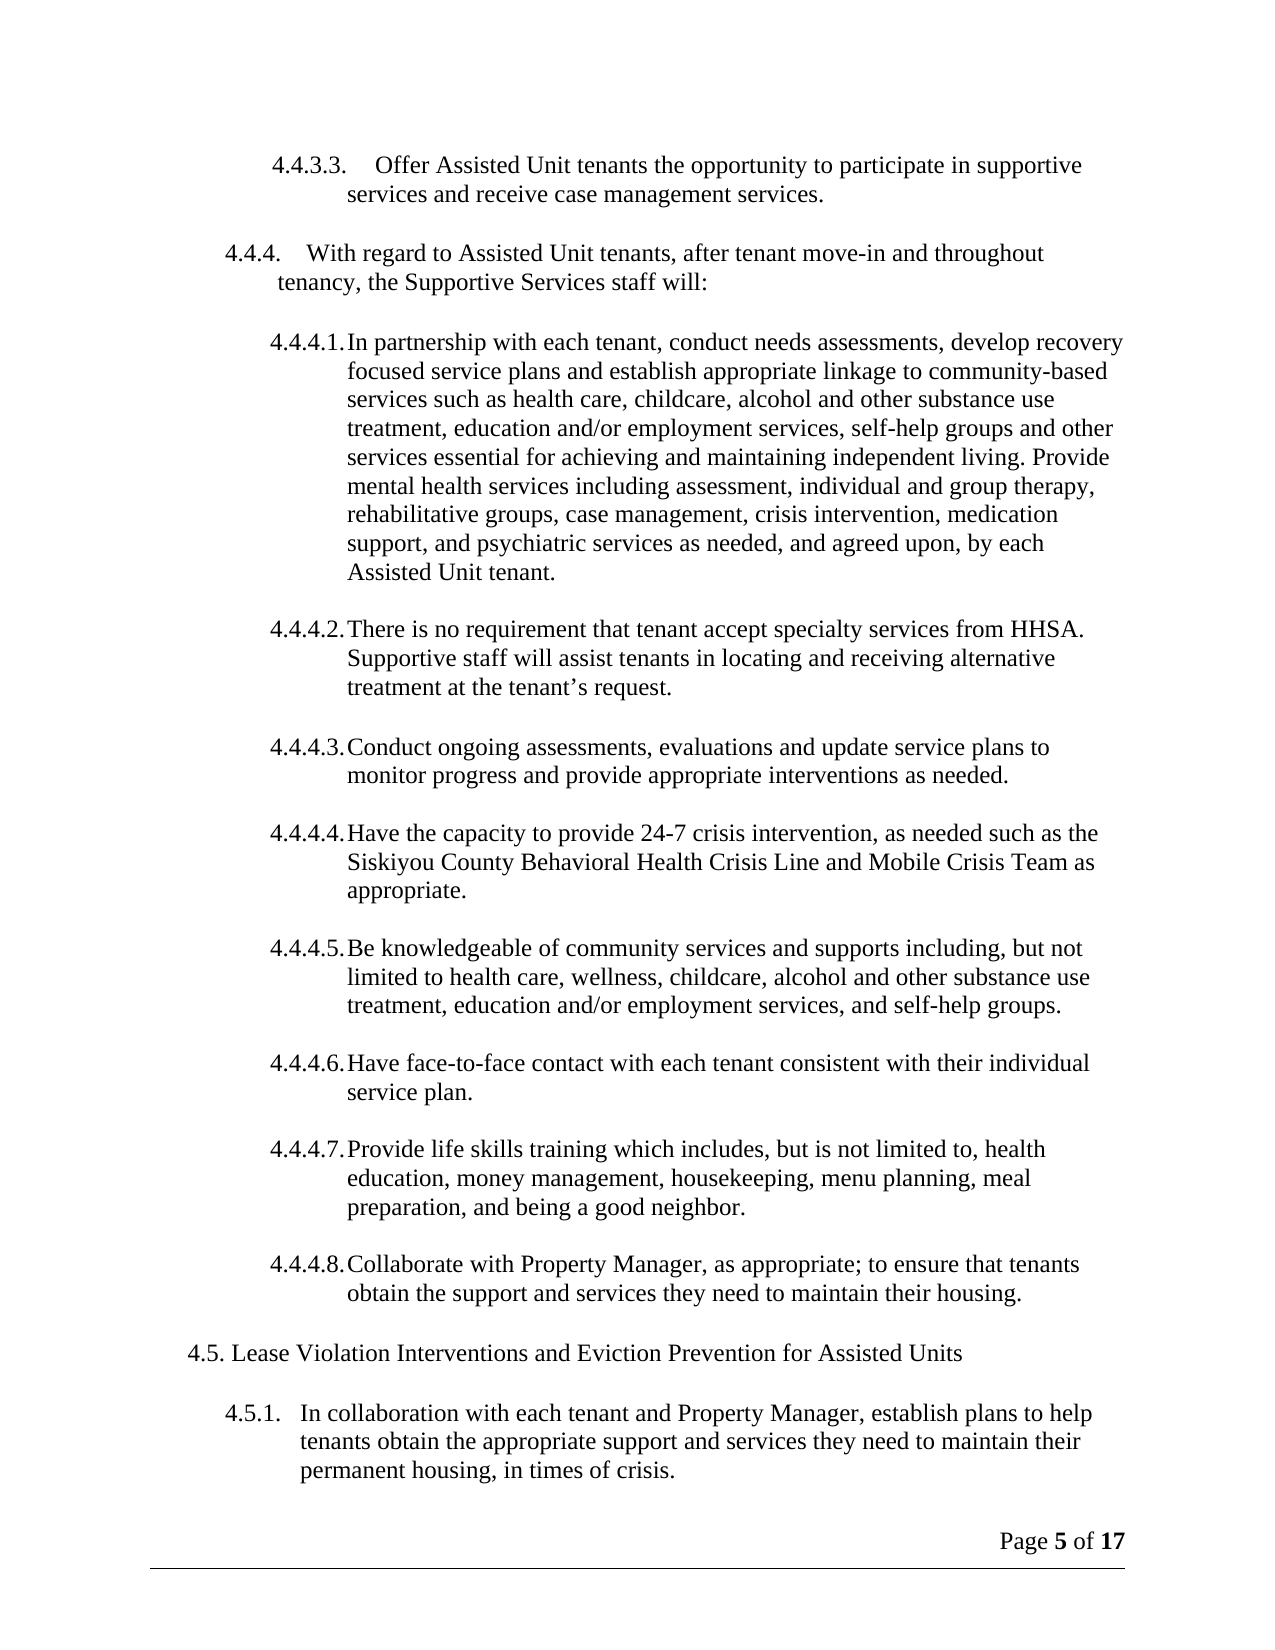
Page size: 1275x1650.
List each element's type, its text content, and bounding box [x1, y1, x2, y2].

list Collaborate with Property Manager, as appropriate; to ensure that tenants obtain the support and services they need to maintain their housing. [270, 1249, 1125, 1307]
list In partnership with each tenant, conduct needs assessments, develop recovery focused service plans and establish appropriate linkage to community-based services such as health care, childcare, alcohol and other substance use treatment, education and/or employment services, self-help groups and other services essential for achieving and maintaining independent living. Provide mental health services including assessment, individual and group therapy, rehabilitative groups, case management, crisis intervention, medication support, and psychiatric services as needed, and agreed upon, by each Assisted Unit tenant. [270, 327, 1125, 586]
list Have the capacity to provide 24-7 crisis intervention, as needed such as the Siskiyou County Behavioral Health Crisis Line and Mobile Crisis Team as appropriate. [270, 818, 1125, 904]
list Offer Assisted Unit tenants the opportunity to participate in supportive services and receive case management services. [272, 150, 1125, 207]
list Have face-to-face contact with each tenant consistent with their individual service plan. [270, 1048, 1125, 1106]
list Lease Violation Interventions and Eviction Prevention for Assisted Units [187, 1338, 1125, 1367]
list In collaboration with each tenant and Property Manager, establish plans to help tenants obtain the appropriate support and services they need to maintain their permanent housing, in times of crisis. [225, 1398, 1125, 1484]
list Conduct ongoing assessments, evaluations and update service plans to monitor progress and provide appropriate interventions as needed. [270, 732, 1125, 789]
list With regard to Assisted Unit tenants, after tenant move-in and throughout tenancy, the Supportive Services staff will: [225, 238, 1125, 296]
list There is no requirement that tenant accept specialty services from HHSA. Supportive staff will assist tenants in locating and receiving alternative treatment at the tenant’s request. [270, 614, 1125, 701]
list Provide life skills training which includes, but is not limited to, health education, money management, housekeeping, menu planning, meal preparation, and being a good neighbor. [270, 1134, 1125, 1221]
list Be knowledgeable of community services and supports including, but not limited to health care, wellness, childcare, alcohol and other substance use treatment, education and/or employment services, and self-help groups. [270, 933, 1125, 1019]
